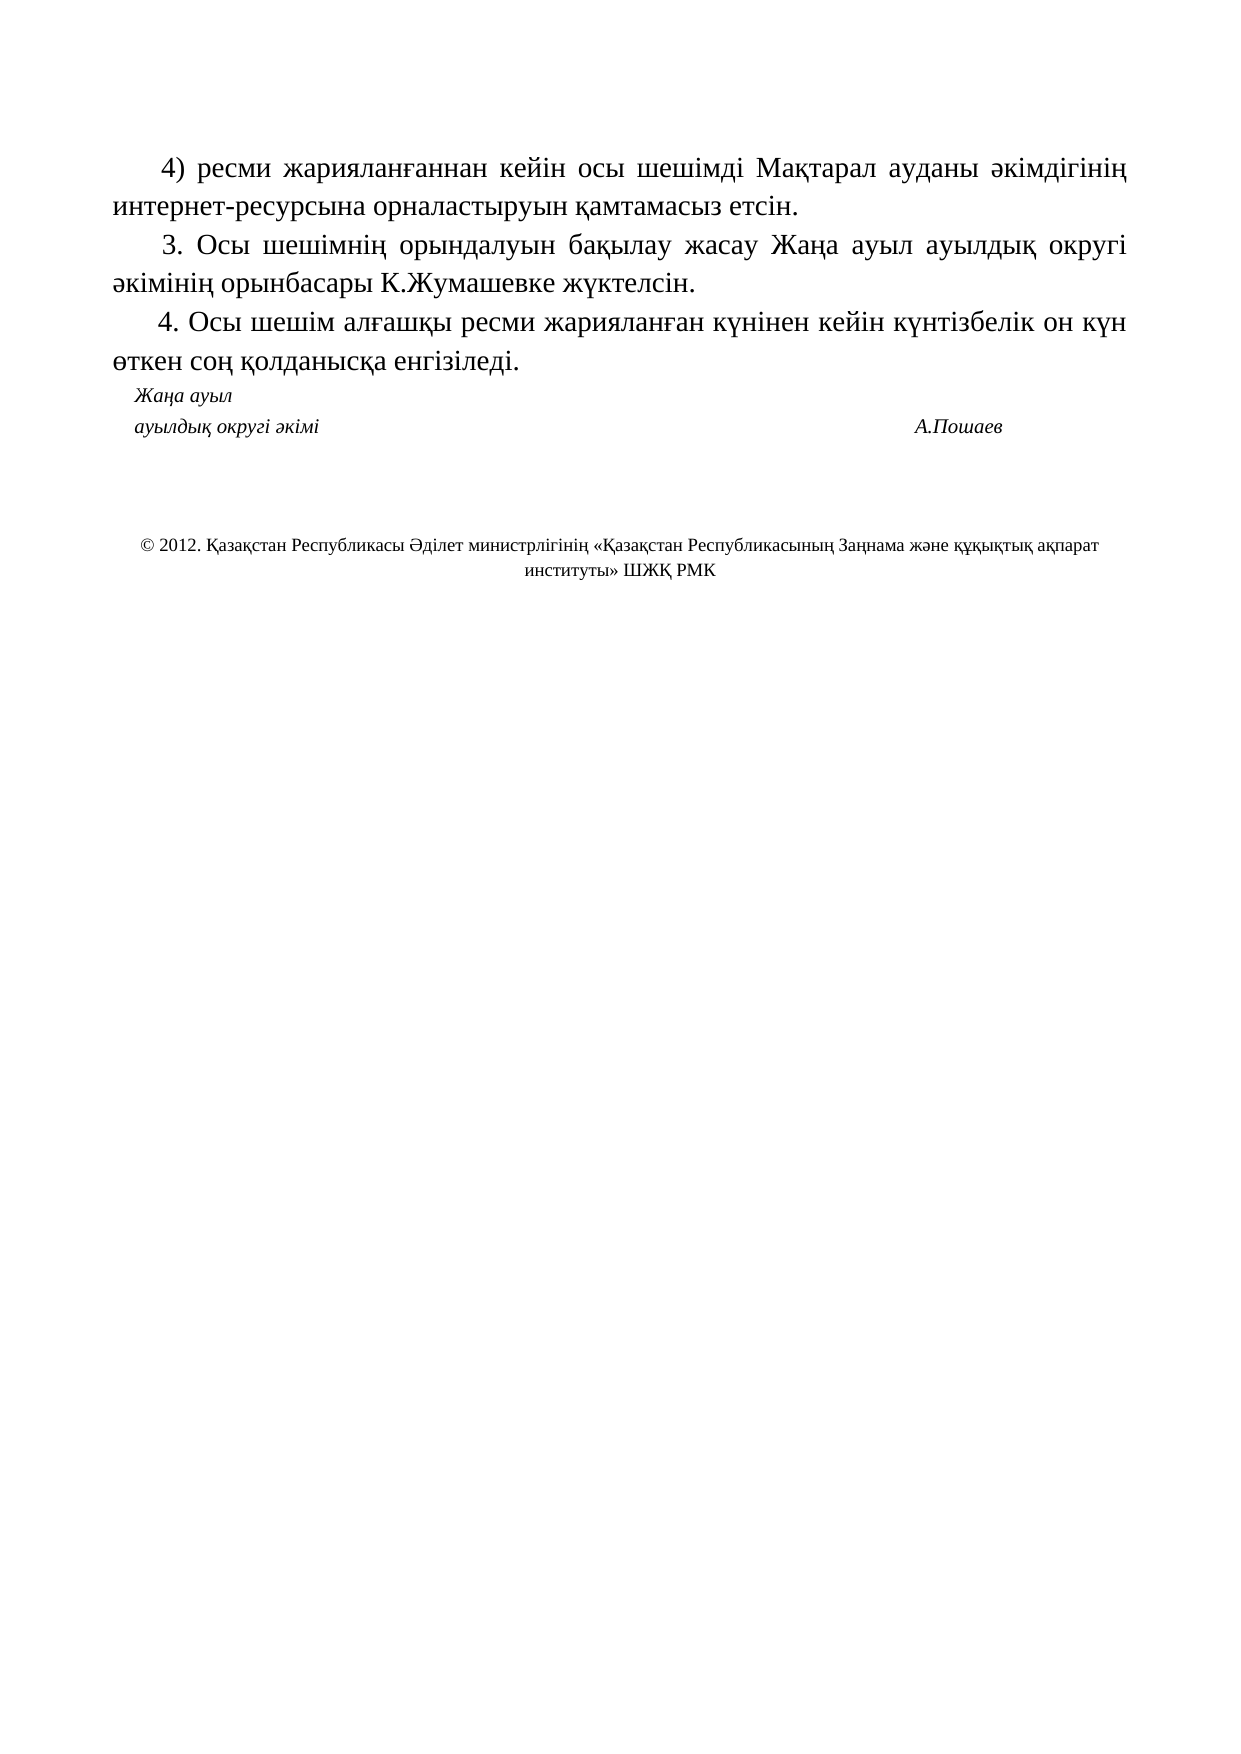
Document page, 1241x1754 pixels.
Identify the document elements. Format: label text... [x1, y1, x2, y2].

text 4. Осы шешім алғашқы ресми жарияланған күнінен кейін күнтізбелік он күн өткен соң қолданысқа енгізіледі. [112, 304, 1128, 376]
text 4) ресми жарияланғаннан кейін осы шешімді Мақтарал ауданы әкімдігінің интернет-ресурсына орналастыруын қамтамасыз етсін. [112, 150, 1128, 222]
table_cell ауылдық округі әкімі [101, 412, 913, 443]
text © 2012. Қазақстан Республикасы Әділет министрлігінің «Қазақстан Республикасының Заңнама және құқықтық ақпарат институты» ШЖҚ РМК [112, 534, 1128, 580]
text 3. Осы шешімнің орындалуын бақылау жасау Жаңа ауыл ауылдық округі әкімінің орынбасары К.Жумашевке жүктелсін. [112, 227, 1128, 299]
table_cell А.Пошаев [913, 412, 1240, 443]
table_header Жаңа ауыл [101, 381, 1240, 412]
